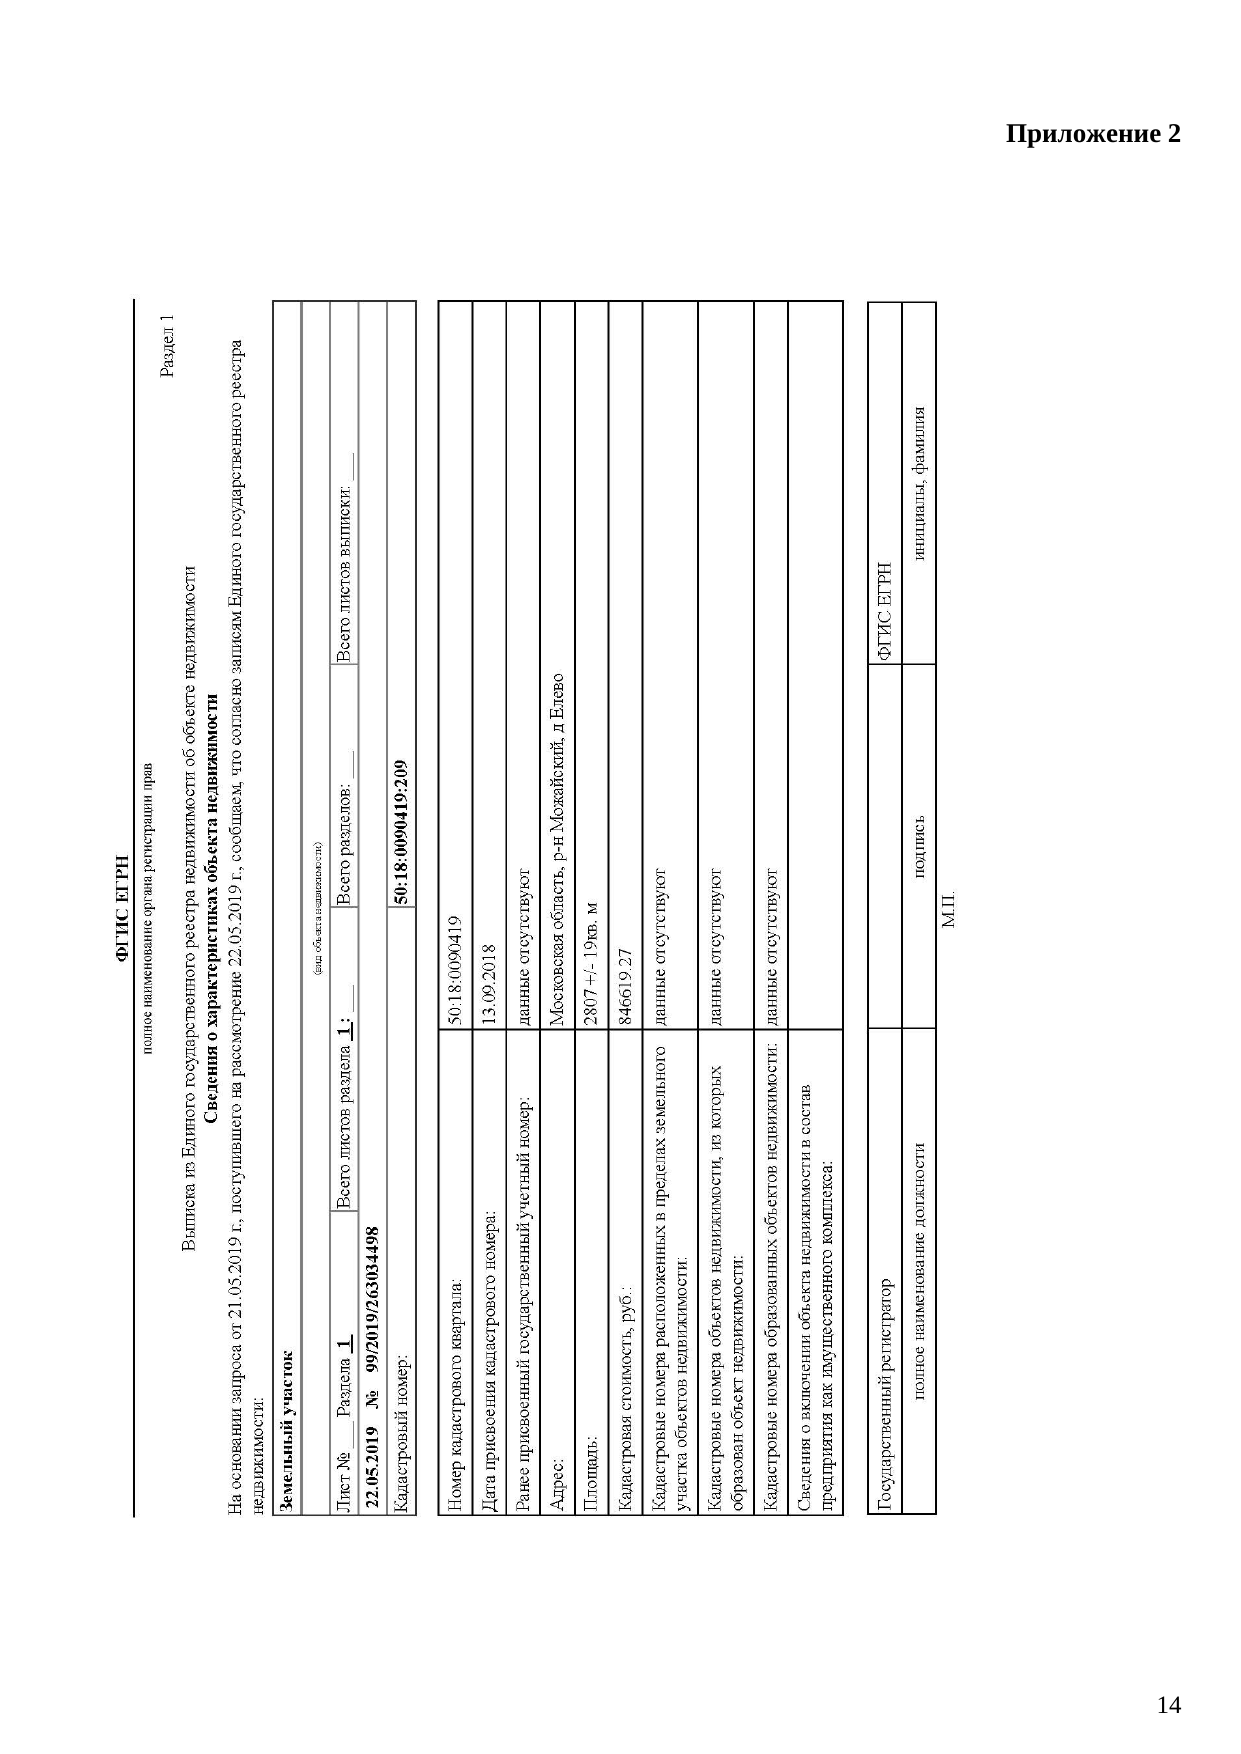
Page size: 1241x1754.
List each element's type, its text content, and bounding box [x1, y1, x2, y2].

subtitle Приложение 2 [43, 117, 1181, 148]
picture [103, 148, 1182, 1669]
